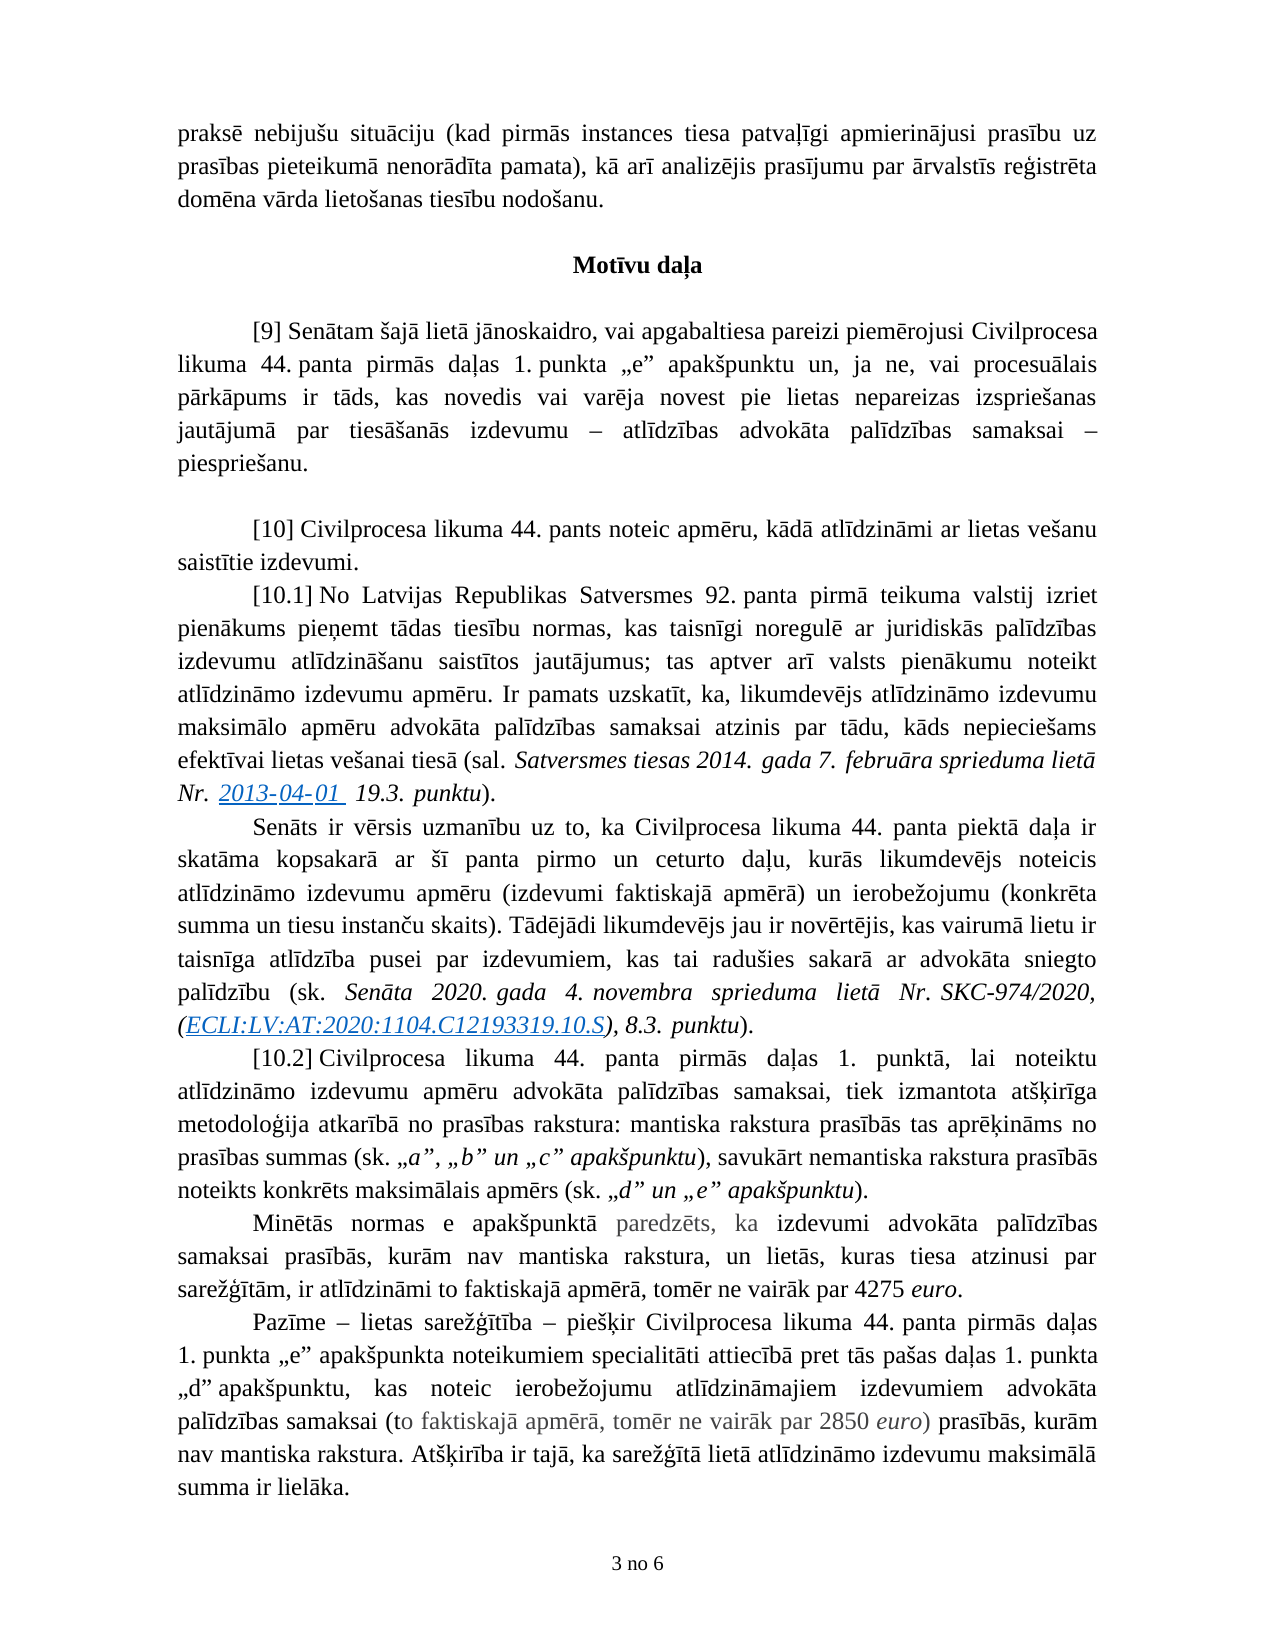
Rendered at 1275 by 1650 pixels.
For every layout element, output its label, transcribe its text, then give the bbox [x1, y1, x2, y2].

text [10] Civilprocesa likuma 44. pants noteic apmēru, kādā atlīdzināmi ar lietas vešanu saistītie izdevumi. [177, 514, 1098, 576]
text Motīvu daļa [177, 250, 1098, 279]
text [10.2] Civilprocesa likuma 44. panta pirmās daļas 1. punktā, lai noteiktu atlīdzināmo izdevumu apmēru advokāta palīdzības samaksai, tiek izmantota atšķirīga metodoloģija atkarībā no prasības rakstura: mantiska rakstura prasībās tas aprēķināms no prasības summas (sk. „a”, „b” un „c” apakšpunktu), savukārt nemantiska rakstura prasībās noteikts konkrēts maksimālais apmērs (sk. „d” un „e” apakšpunktu). [177, 1043, 1098, 1203]
text Minētās normas e apakšpunktā paredzēts, ka izdevumi advokāta palīdzības samaksai prasībās, kurām nav mantiska rakstura, un lietās, kuras tiesa atzinusi par sarežģītām, ir atlīdzināmi to faktiskajā apmērā, tomēr ne vairāk par 4275 euro. [177, 1208, 1098, 1303]
text [9] Senātam šajā lietā jānoskaidro, vai apgabaltiesa pareizi piemērojusi Civilprocesa likuma 44. panta pirmās daļas 1. punkta „e” apakšpunktu un, ja ne, vai procesuālais pārkāpums ir tāds, kas novedis vai varēja novest pie lietas nepareizas izspriešanas jautājumā par tiesāšanās izdevumu – atlīdzības advokāta palīdzības samaksai – piespriešanu. [177, 316, 1098, 477]
text Senāts ir vērsis uzmanību uz to, ka Civilprocesa likuma 44. panta piektā daļa ir skatāma kopsakarā ar šī panta pirmo un ceturto daļu, kurās likumdevējs noteicis atlīdzināmo izdevumu apmēru (izdevumi faktiskajā apmērā) un ierobežojumu (konkrēta summa un tiesu instanču skaits). Tādējādi likumdevējs jau ir novērtējis, kas vairumā lietu ir taisnīga atlīdzība pusei par izdevumiem, kas tai radušies sakarā ar advokāta sniegto palīdzību (sk. Senāta 2020. gada 4. novembra sprieduma lietā Nr. SKC-974/2020, (ECLI:LV:AT:2020:1104.C12193319.10.S), 8.3. punktu). [177, 812, 1098, 1038]
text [177, 118, 1098, 213]
text Pazīme – lietas sarežģītība – piešķir Civilprocesa likuma 44. panta pirmās daļas 1. punkta „e” apakšpunkta noteikumiem specialitāti attiecībā pret tās pašas daļas 1. punkta „d” apakšpunktu, kas noteic ierobežojumu atlīdzināmajiem izdevumiem advokāta palīdzības samaksai (to faktiskajā apmērā, tomēr ne vairāk par 2850 euro) prasībās, kurām nav mantiska rakstura. Atšķirība ir tajā, ka sarežģītā lietā atlīdzināmo izdevumu maksimālā summa ir lielāka. [177, 1307, 1098, 1501]
text [10.1] No Latvijas Republikas Satversmes 92. panta pirmā teikuma valstij izriet pienākums pieņemt tādas tiesību normas, kas taisnīgi noregulē ar juridiskās palīdzības izdevumu atlīdzināšanu saistītos jautājumus; tas aptver arī valsts pienākumu noteikt atlīdzināmo izdevumu apmēru. Ir pamats uzskatīt, ka, likumdevējs atlīdzināmo izdevumu maksimālo apmēru advokāta palīdzības samaksai atzinis par tādu, kāds nepieciešams efektīvai lietas vešanai tiesā (sal. Satversmes tiesas 2014. gada 7. februāra sprieduma lietā Nr. 2013-04-01 19.3. punktu). [177, 580, 1098, 807]
